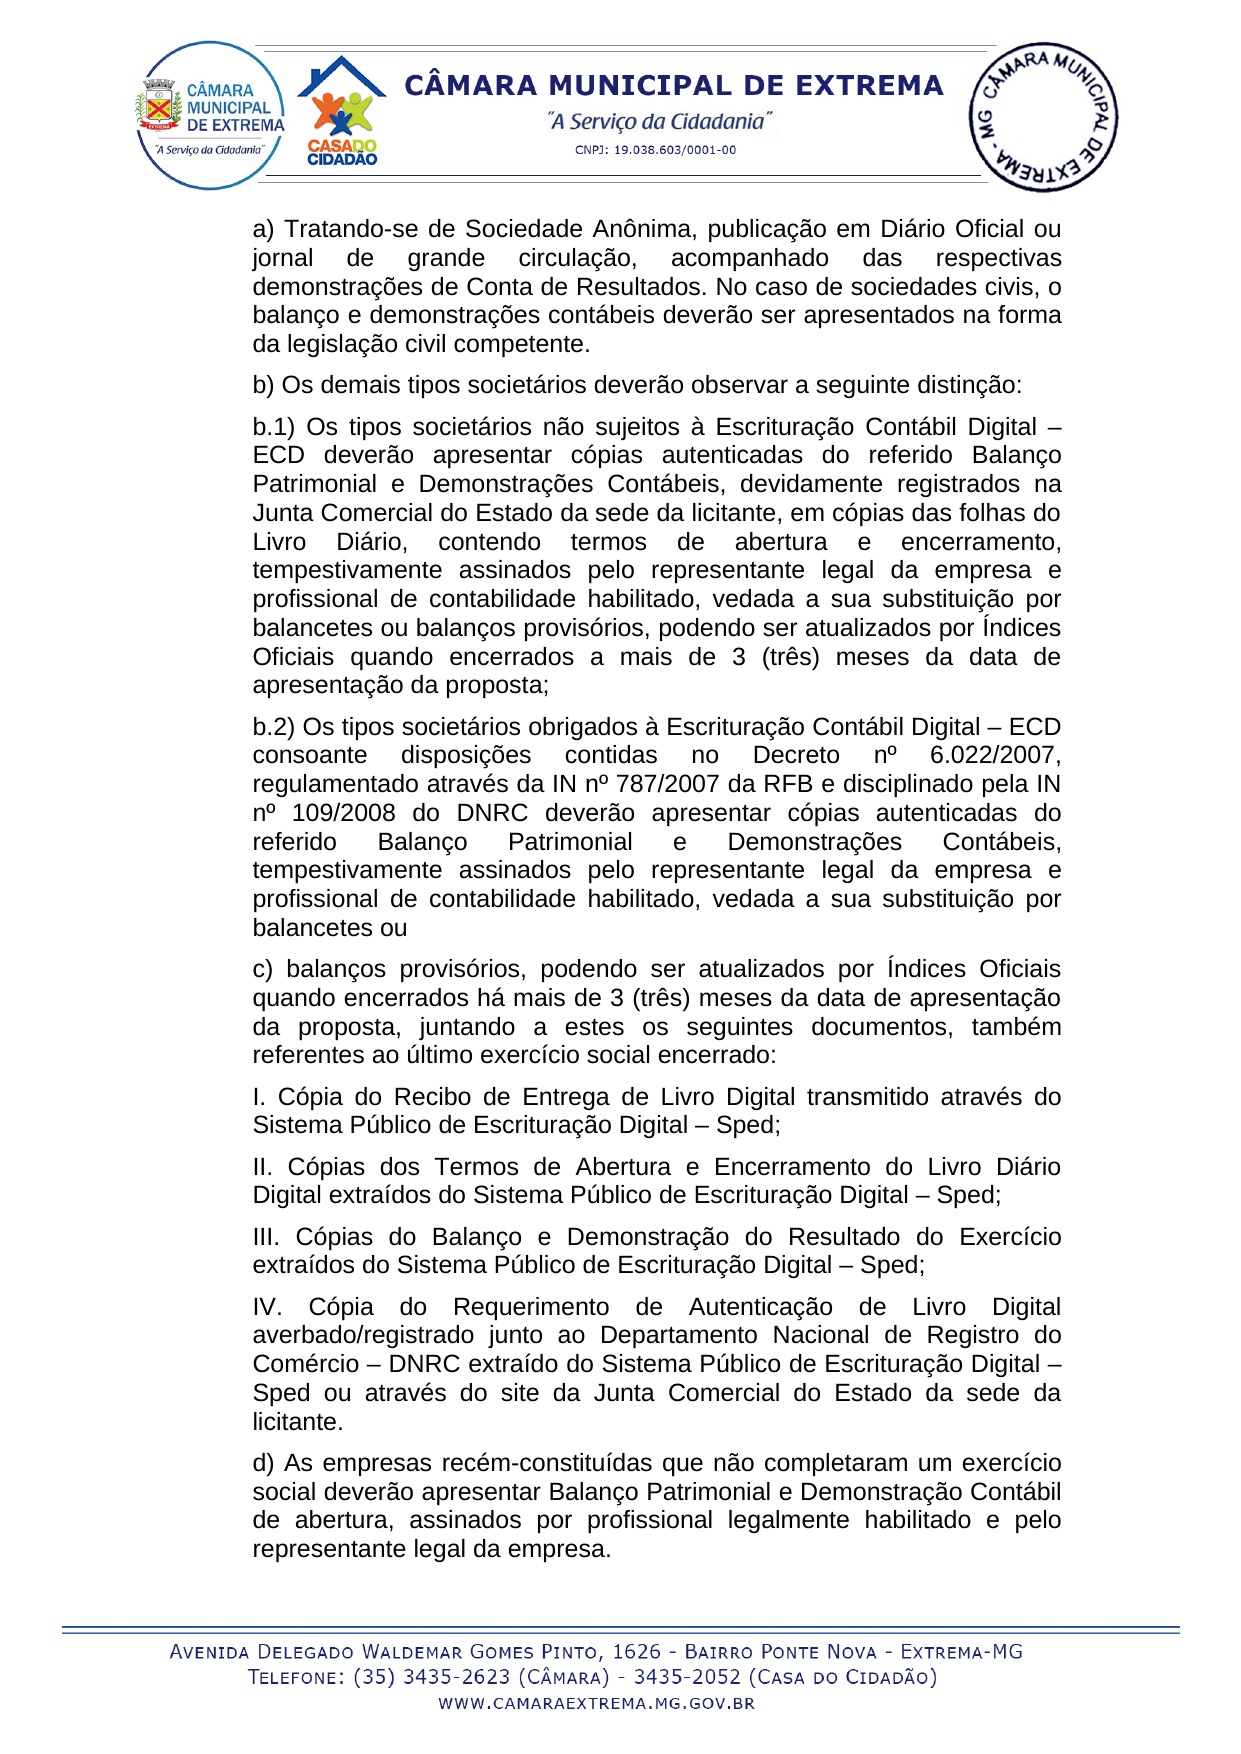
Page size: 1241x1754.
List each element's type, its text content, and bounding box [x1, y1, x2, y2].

text d) As empresas recém-constituídas que não completaram um exercício social deverão apresentar Balanço Patrimonial e Demonstração Contábil de abertura, assinados por profissional legalmente habilitado e pelo representante legal da empresa. [252, 1448, 1063, 1563]
text b.2) Os tipos societários obrigados à Escrituração Contábil Digital – ECD consoante disposições contidas no Decreto nº 6.022/2007, regulamentado através da IN nº 787/2007 da RFB e disciplinado pela IN nº 109/2008 do DNRC deverão apresentar cópias autenticadas do referido Balanço Patrimonial e Demonstrações Contábeis, tempestivamente assinados pelo representante legal da empresa e profissional de contabilidade habilitado, vedada a sua substituição por balancetes ou [252, 711, 1063, 941]
text II. Cópias dos Termos de Abertura e Encerramento do Livro Diário Digital extraídos do Sistema Público de Escrituração Digital – Sped; [252, 1151, 1063, 1209]
text b) Os demais tipos societários deverão observar a seguinte distinção: [252, 370, 1063, 399]
text III. Cópias do Balanço e Demonstração do Resultado do Exercício extraídos do Sistema Público de Escrituração Digital – Sped; [252, 1221, 1063, 1279]
text I. Cópia do Recibo de Entrega de Livro Digital transmitido através do Sistema Público de Escrituração Digital – Sped; [252, 1081, 1063, 1139]
text b.1) Os tipos societários não sujeitos à Escrituração Contábil Digital – ECD deverão apresentar cópias autenticadas do referido Balanço Patrimonial e Demonstrações Contábeis, devidamente registrados na Junta Comercial do Estado da sede da licitante, em cópias das folhas do Livro Diário, contendo termos de abertura e encerramento, tempestivamente assinados pelo representante legal da empresa e profissional de contabilidade habilitado, vedada a sua substituição por balancetes ou balanços provisórios, podendo ser atualizados por Índices Oficiais quando encerrados a mais de 3 (três) meses da data de apresentação da proposta; [252, 411, 1063, 699]
text IV. Cópia do Requerimento de Autenticação de Livro Digital averbado/registrado junto ao Departamento Nacional de Registro do Comércio – DNRC extraído do Sistema Público de Escrituração Digital – Sped ou através do site da Junta Comercial do Estado da sede da licitante. [252, 1291, 1063, 1435]
picture [46, 1615, 1194, 1724]
text c) balanços provisórios, podendo ser atualizados por Índices Oficiais quando encerrados há mais de 3 (três) meses da data de apresentação da proposta, juntando a estes os seguintes documentos, também referentes ao último exercício social encerrado: [252, 954, 1063, 1069]
picture [124, 30, 1123, 221]
text a) Tratando-se de Sociedade Anônima, publicação em Diário Oficial ou jornal de grande circulação, acompanhado das respectivas demonstrações de Conta de Resultados. No caso de sociedades civis, o balanço e demonstrações contábeis deverão ser apresentados na forma da legislação civil competente. [252, 214, 1063, 358]
